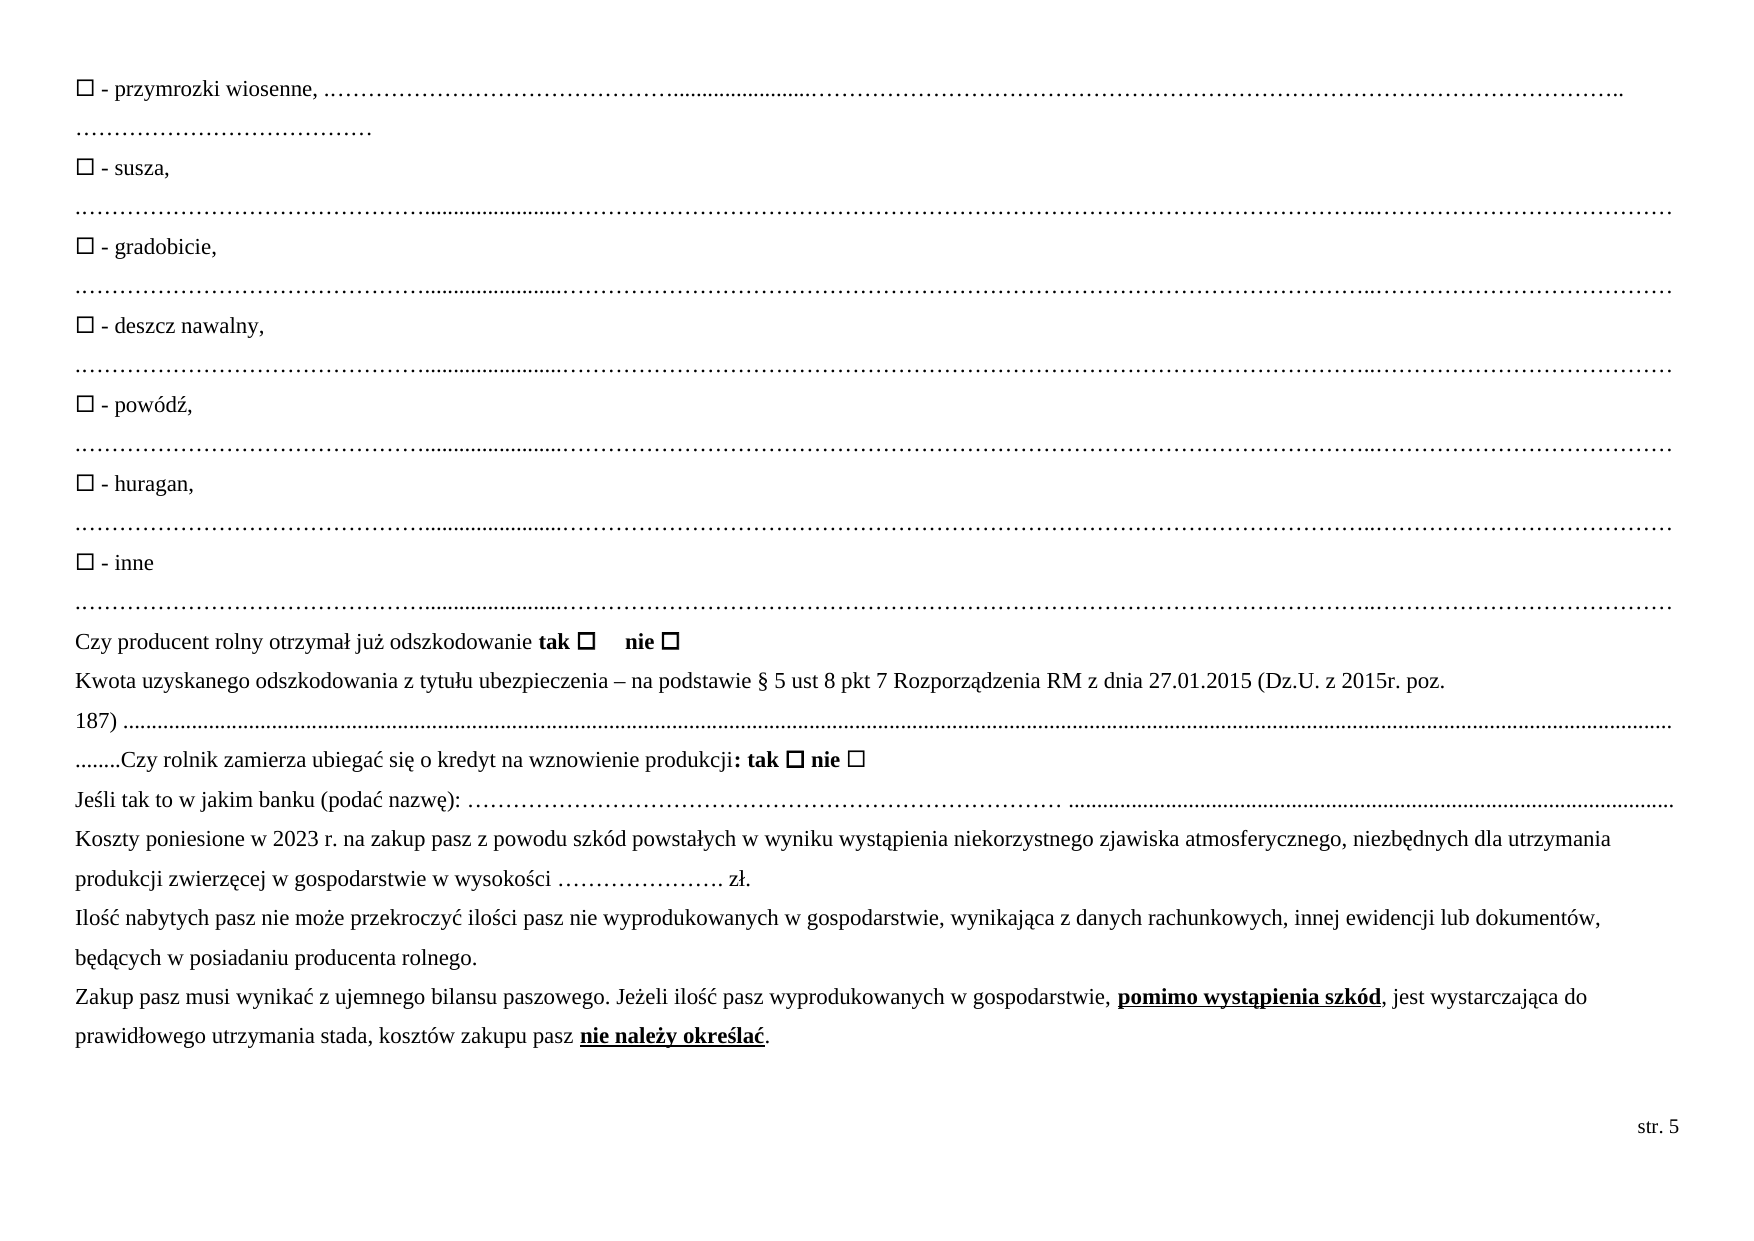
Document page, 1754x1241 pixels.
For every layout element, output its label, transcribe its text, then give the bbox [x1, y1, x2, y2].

text - inne [75, 549, 1677, 575]
text Zakup pasz musi wynikać z ujemnego bilansu paszowego. Jeżeli ilość pasz wyprodukowanych w gospodarstwie, pomimo wystąpienia szkód, jest wystarczająca do prawidłowego utrzymania stada, kosztów zakupu pasz nie należy określać. [75, 983, 1677, 1049]
text Ilość nabytych pasz nie może przekroczyć ilości pasz nie wyprodukowanych w gospodarstwie, wynikająca z danych rachunkowych, innej ewidencji lub dokumentów, będących w posiadaniu producenta rolnego. [75, 904, 1677, 970]
text .………………………………………........................……………………………………………………………………………………………..………………………………… [75, 272, 1677, 299]
text .………………………………………........................……………………………………………………………………………………………..………………………………… [75, 588, 1677, 614]
text .………………………………………........................……………………………………………………………………………………………..………………………………… [75, 193, 1677, 220]
text - deszcz nawalny, [75, 312, 1677, 338]
text - huragan, [75, 470, 1677, 496]
text .………………………………………........................……………………………………………………………………………………………..………………………………… [75, 430, 1677, 457]
text - susza, [75, 154, 1677, 180]
text .………………………………………........................……………………………………………………………………………………………..………………………………… [75, 509, 1677, 536]
text - przymrozki wiosenne, .………………………………………........................……………………………………………………………………………………………..………………………………… [75, 75, 1677, 141]
text .………………………………………........................……………………………………………………………………………………………..………………………………… [75, 351, 1677, 378]
text - gradobicie, [75, 233, 1677, 259]
text Jeśli tak to w jakim banku (podać nazwę): …………………………………………………………………… .......................................................................................................... [75, 786, 1677, 812]
text Koszty poniesione w 2023 r. na zakup pasz z powodu szkód powstałych w wyniku wystąpienia niekorzystnego zjawiska atmosferycznego, niezbędnych dla utrzymania produkcji zwierzęcej w gospodarstwie w wysokości …………………. zł. [75, 825, 1677, 891]
text Czy producent rolny otrzymał już odszkodowanie tak nie [75, 628, 1677, 654]
text Kwota uzyskanego odszkodowania z tytułu ubezpieczenia – na podstawie § 5 ust 8 pkt 7 Rozporządzenia RM z dnia 27.01.2015 (Dz.U. z 2015r. poz. 187) .......................................................................................................................................................................................................................................................................................Czy rolnik zamierza ubiegać się o kredyt na wznowienie produkcji: tak nie [75, 667, 1677, 772]
text - powódź, [75, 391, 1677, 417]
